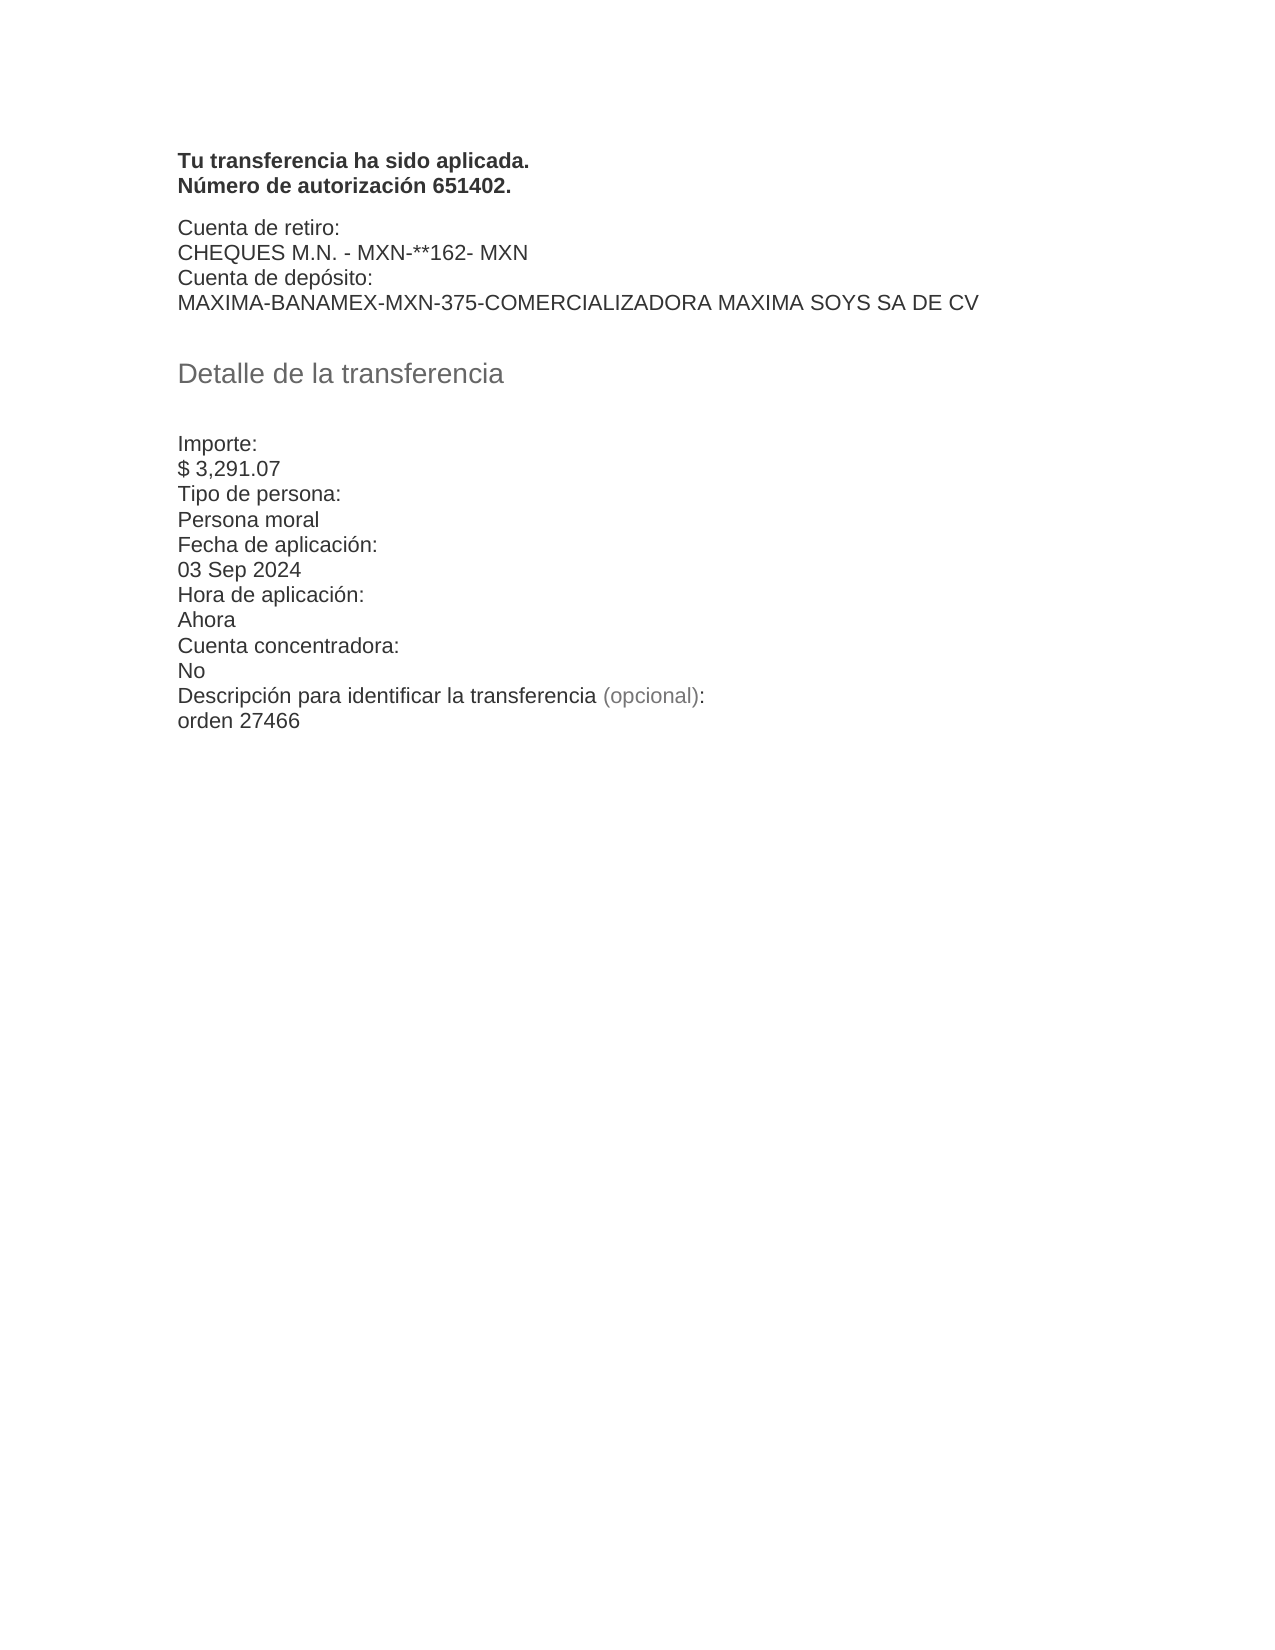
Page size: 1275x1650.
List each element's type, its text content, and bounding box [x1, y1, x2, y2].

text orden 27466 [177, 708, 1098, 733]
text CHEQUES M.N. - MXN-**162- MXN [177, 240, 1098, 265]
text Cuenta de retiro: [177, 215, 1098, 240]
text No [177, 658, 1098, 683]
text Detalle de la transferencia [177, 357, 1098, 389]
text Ahora [177, 607, 1098, 632]
text Cuenta de depósito: [177, 265, 1098, 290]
text Importe: [177, 431, 1098, 456]
text $ 3,291.07 [177, 456, 1098, 481]
text Descripción para identificar la transferencia (opcional): [177, 683, 1098, 708]
text Fecha de aplicación: [177, 532, 1098, 557]
text Cuenta concentradora: [177, 632, 1098, 658]
text MAXIMA-BANAMEX-MXN-375-COMERCIALIZADORA MAXIMA SOYS SA DE CV [177, 290, 1098, 316]
text Tu transferencia ha sido aplicada. Número de autorización 651402. [177, 148, 1098, 198]
text Tipo de persona: [177, 481, 1098, 506]
text Hora de aplicación: [177, 582, 1098, 607]
text 03 Sep 2024 [177, 557, 1098, 582]
text Persona moral [177, 506, 1098, 532]
